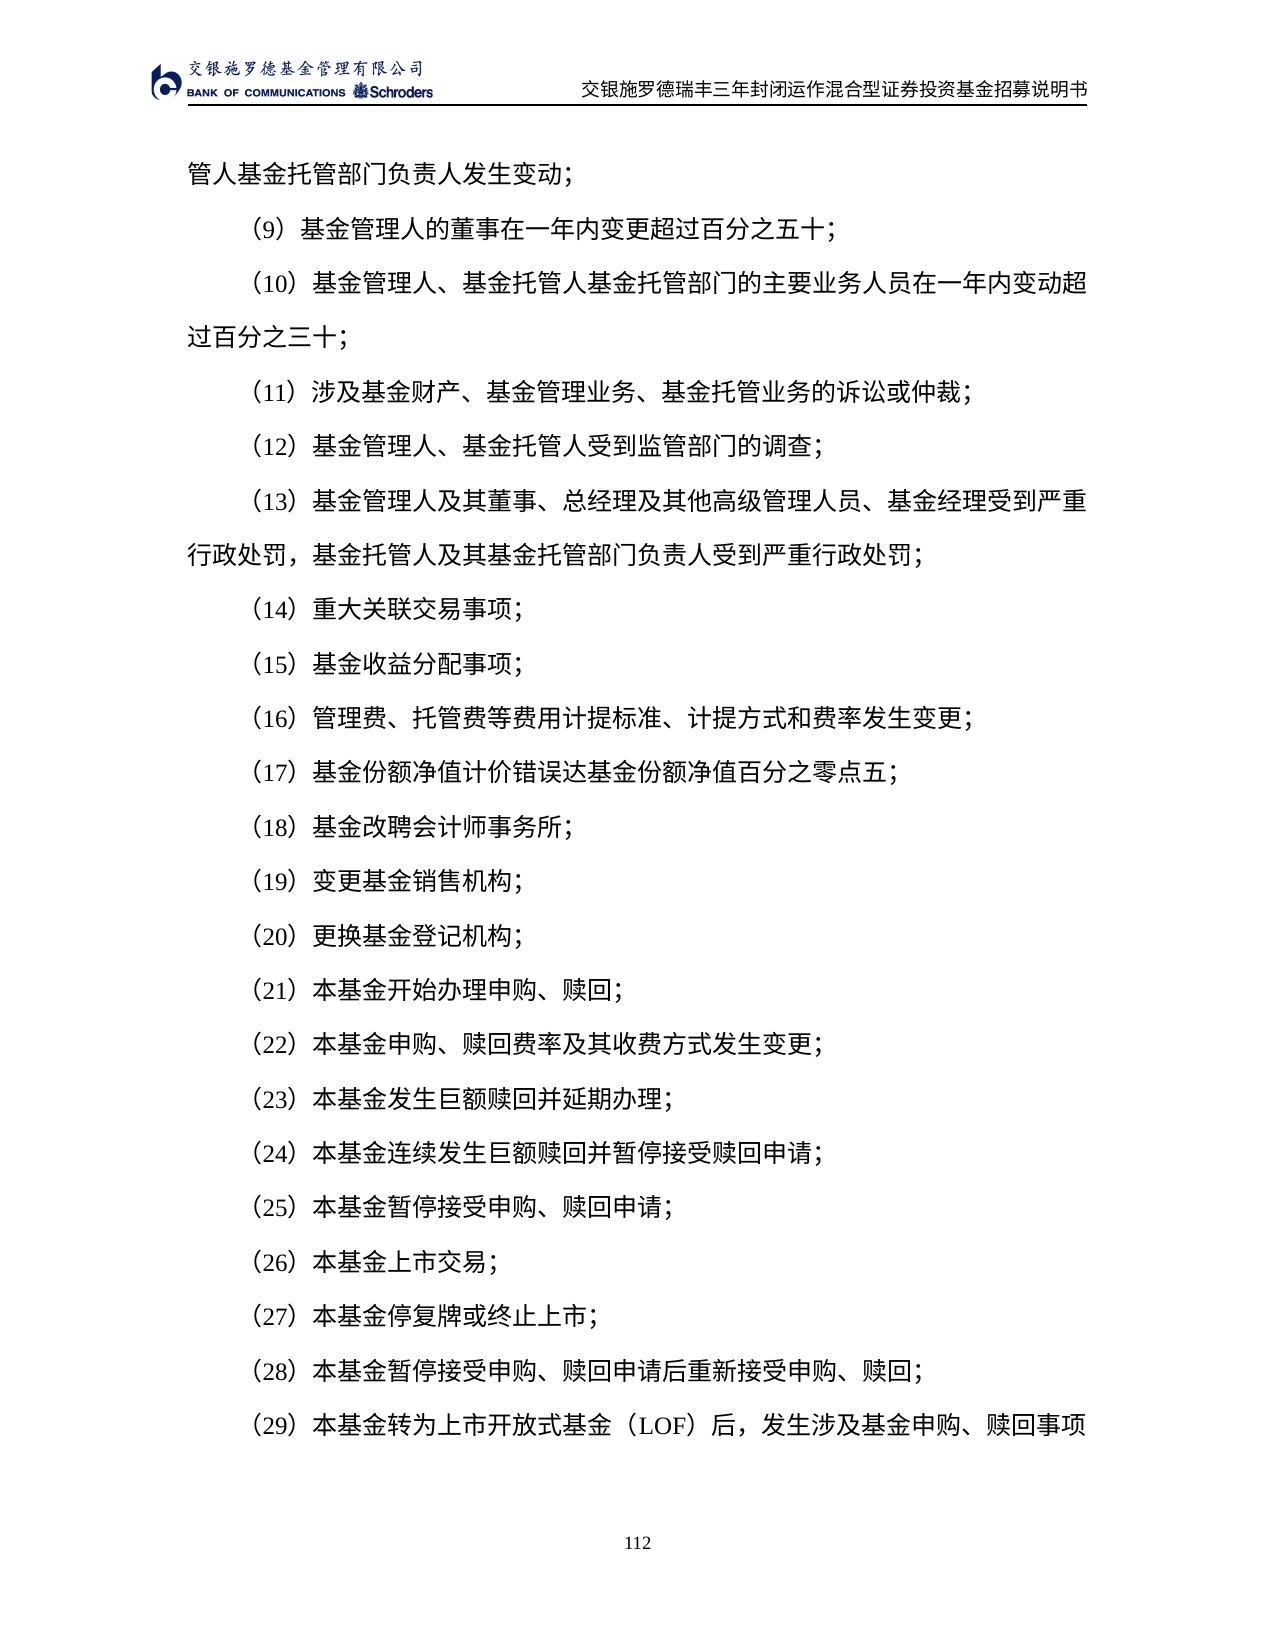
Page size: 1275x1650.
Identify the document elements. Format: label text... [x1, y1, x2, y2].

text （26）本基金上市交易； [187, 1242, 1087, 1278]
text （27）本基金停复牌或终止上市； [187, 1297, 1087, 1333]
text （28）本基金暂停接受申购、赎回申请后重新接受申购、赎回； [187, 1351, 1087, 1387]
text （20）更换基金登记机构； [187, 916, 1087, 952]
text （17）基金份额净值计价错误达基金份额净值百分之零点五； [187, 753, 1087, 789]
text （19）变更基金销售机构； [187, 862, 1087, 898]
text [187, 1405, 1087, 1442]
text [187, 155, 1087, 191]
text （13）基金管理人及其董事、总经理及其他高级管理人员、基金经理受到严重行政处罚，基金托管人及其基金托管部门负责人受到严重行政处罚； [187, 481, 1087, 572]
text （10）基金管理人、基金托管人基金托管部门的主要业务人员在一年内变动超过百分之三十； [187, 263, 1087, 354]
text （12）基金管理人、基金托管人受到监管部门的调查； [187, 427, 1087, 463]
text （16）管理费、托管费等费用计提标准、计提方式和费率发生变更； [187, 698, 1087, 735]
text （22）本基金申购、赎回费率及其收费方式发生变更； [187, 1025, 1087, 1061]
picture [151, 61, 433, 100]
text （11）涉及基金财产、基金管理业务、基金托管业务的诉讼或仲裁； [187, 372, 1087, 408]
text （21）本基金开始办理申购、赎回； [187, 970, 1087, 1007]
text （18）基金改聘会计师事务所； [187, 807, 1087, 843]
text （15）基金收益分配事项； [187, 644, 1087, 680]
text （9）基金管理人的董事在一年内变更超过百分之五十； [187, 209, 1087, 245]
text （24）本基金连续发生巨额赎回并暂停接受赎回申请； [187, 1133, 1087, 1170]
text （14）重大关联交易事项； [187, 590, 1087, 626]
text （25）本基金暂停接受申购、赎回申请； [187, 1188, 1087, 1224]
text （23）本基金发生巨额赎回并延期办理； [187, 1079, 1087, 1115]
